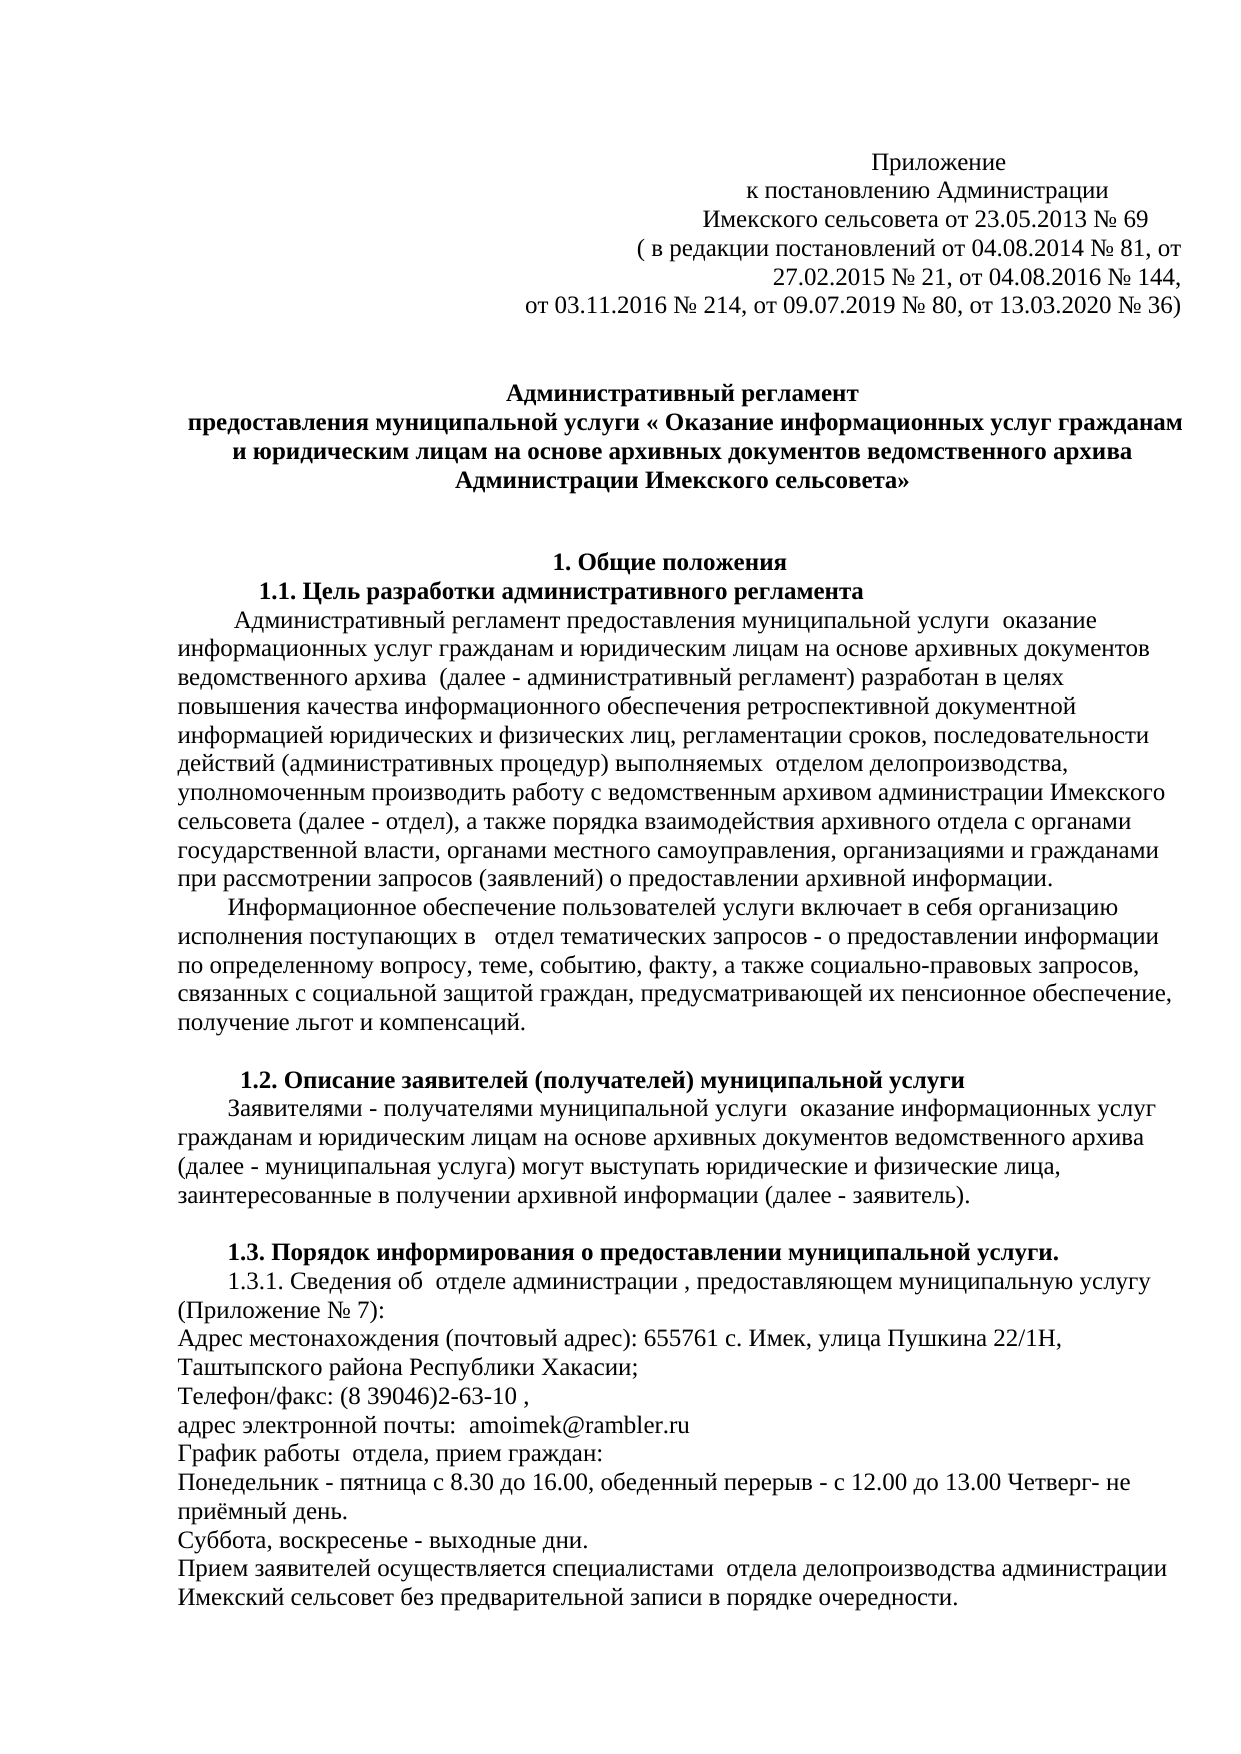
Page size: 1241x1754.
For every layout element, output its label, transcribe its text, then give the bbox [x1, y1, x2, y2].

text к постановлению Администрации [177, 176, 1181, 204]
text Имекского сельсовета от 23.05.2013 № 69 [177, 204, 1181, 233]
text от 03.11.2016 № 214, от 09.07.2019 № 80, от 13.03.2020 № 36) [177, 291, 1181, 319]
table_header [176, 319, 1189, 1612]
text ( в редакции постановлений от 04.08.2014 № 81, от 27.02.2015 № 21, от 04.08.2016 № 144, [177, 233, 1181, 291]
text Приложение [177, 147, 1181, 176]
